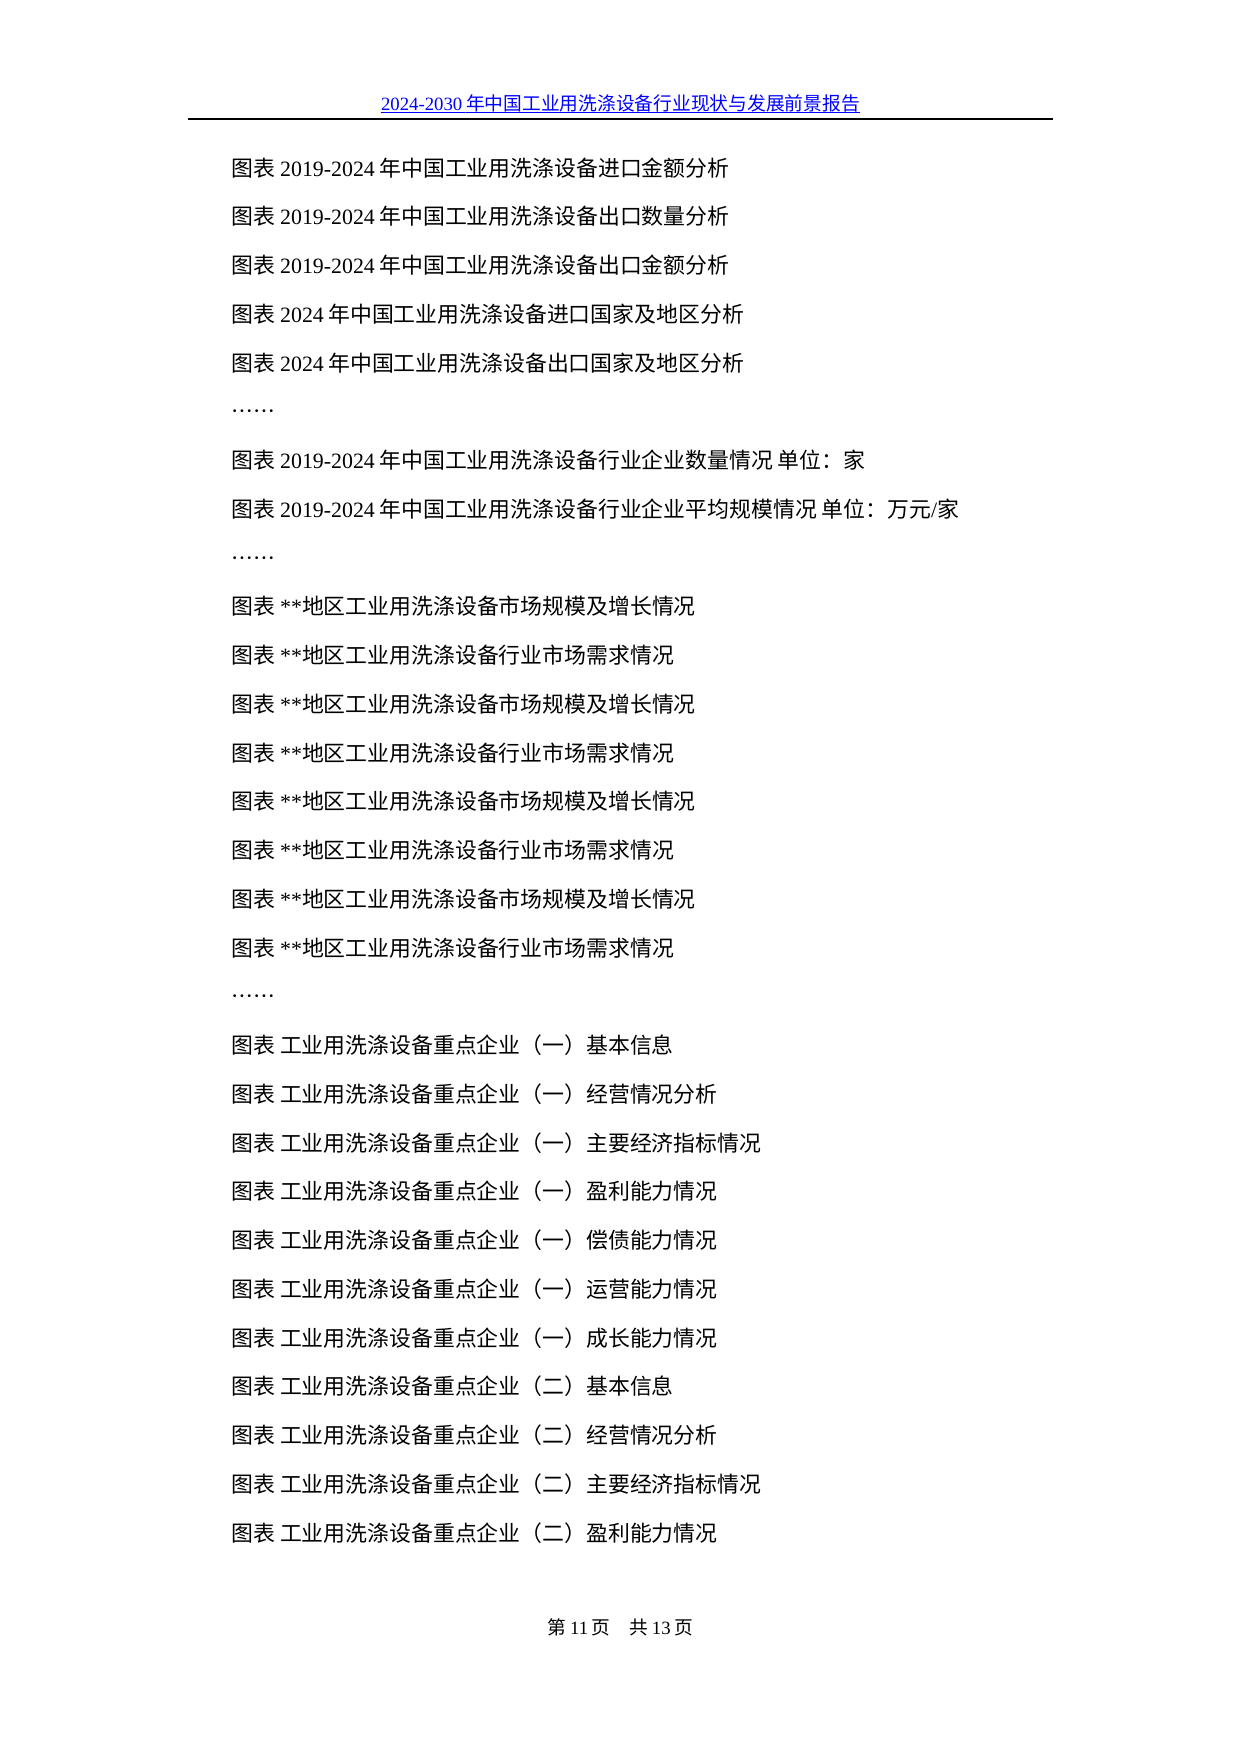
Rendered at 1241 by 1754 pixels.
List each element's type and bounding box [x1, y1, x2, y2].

text [187, 150, 1053, 1548]
